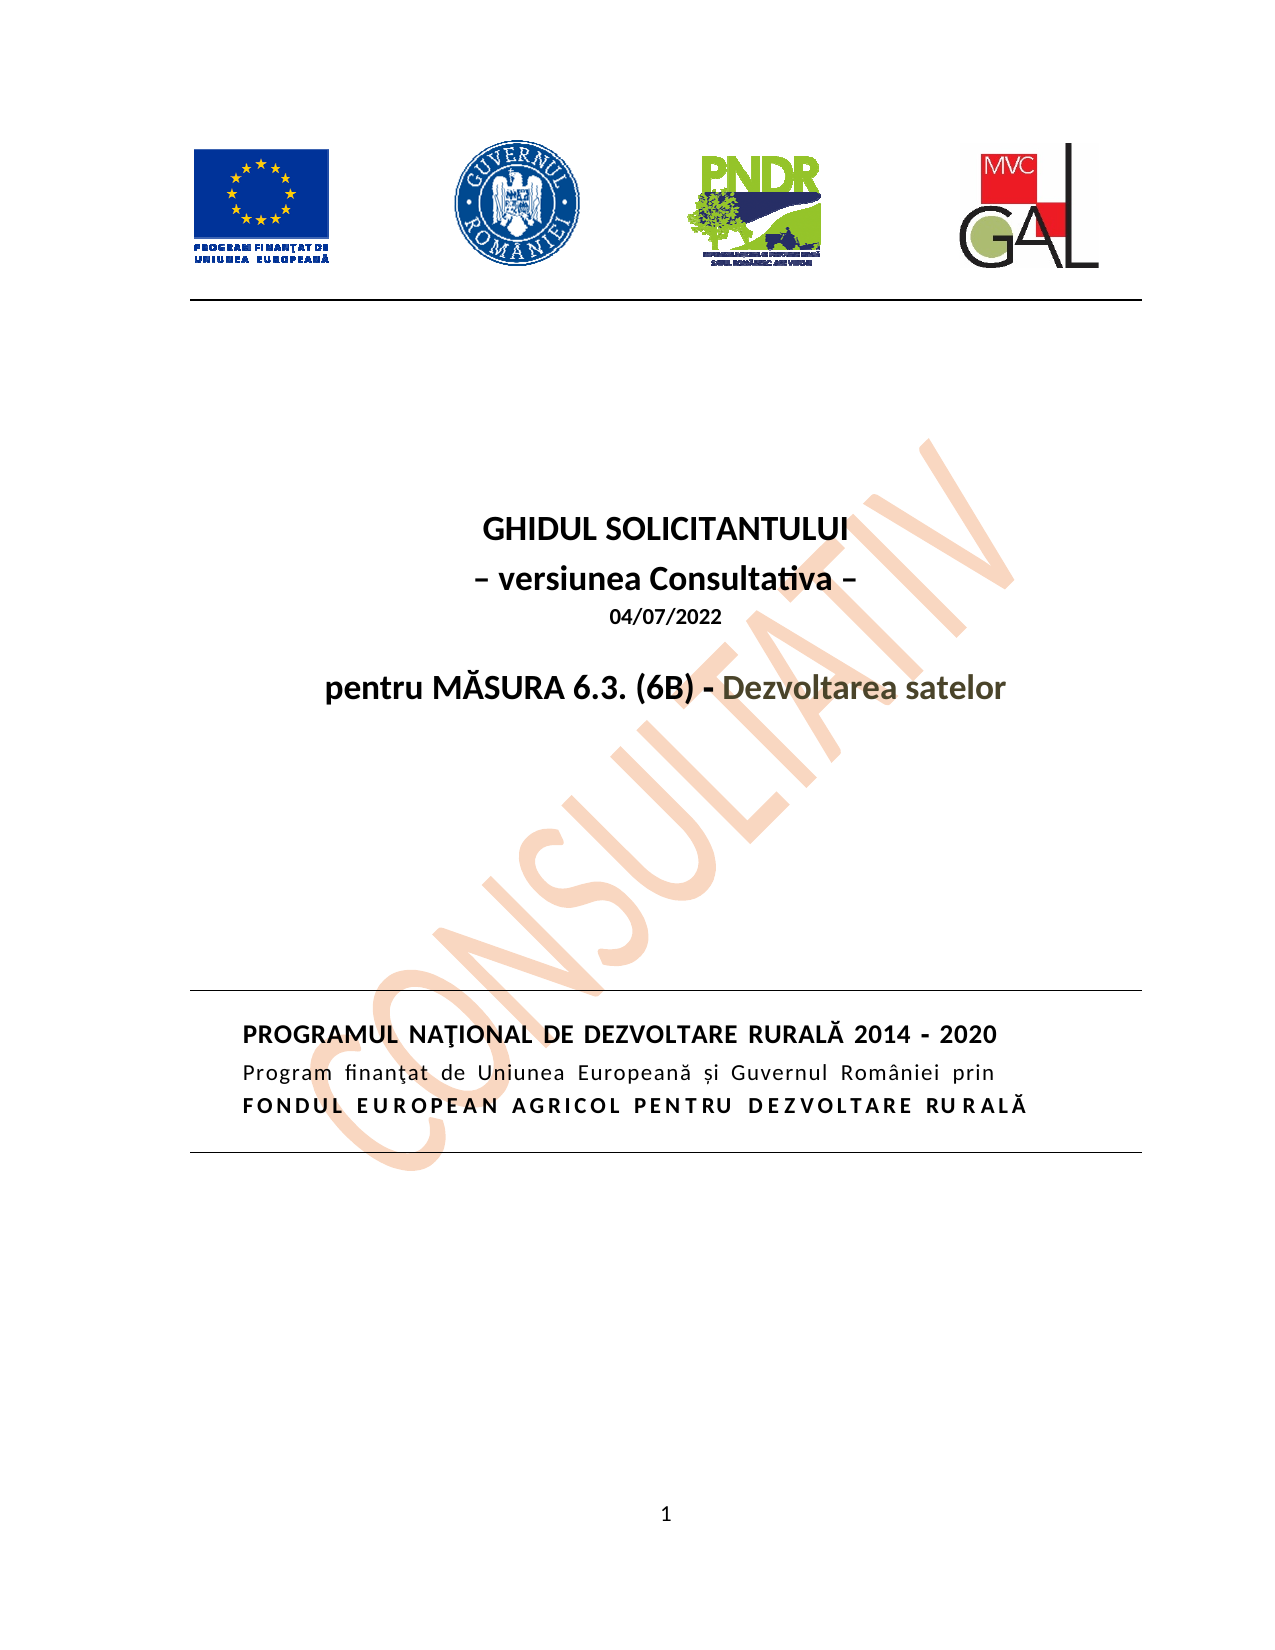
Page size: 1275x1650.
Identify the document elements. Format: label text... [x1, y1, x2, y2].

subtitle FONDUL E U R OPE A N AGRICOL PEN T RU D E Z VOLTARE RU R ALĂ [243, 1091, 1088, 1119]
picture [684, 153, 823, 268]
text GHIDUL SOLICITANTULUI [179, 506, 1152, 549]
text pentru MĂSURA 6.3. (6B) ‐ Dezvoltarea satelor [243, 665, 1088, 708]
picture [191, 147, 330, 268]
text Program finanţat de Uniunea Europeană și Guvernul României prin [243, 1058, 1088, 1086]
picture [452, 140, 581, 268]
text 04/07/2022 [179, 602, 1152, 630]
text PROGRAMUL NAŢIONAL DE DEZVOLTARE RURALĂ 2014 ‐ 2020 [243, 1017, 1088, 1050]
text – versiunea Consultativa – [179, 556, 1152, 599]
picture [959, 143, 1099, 268]
